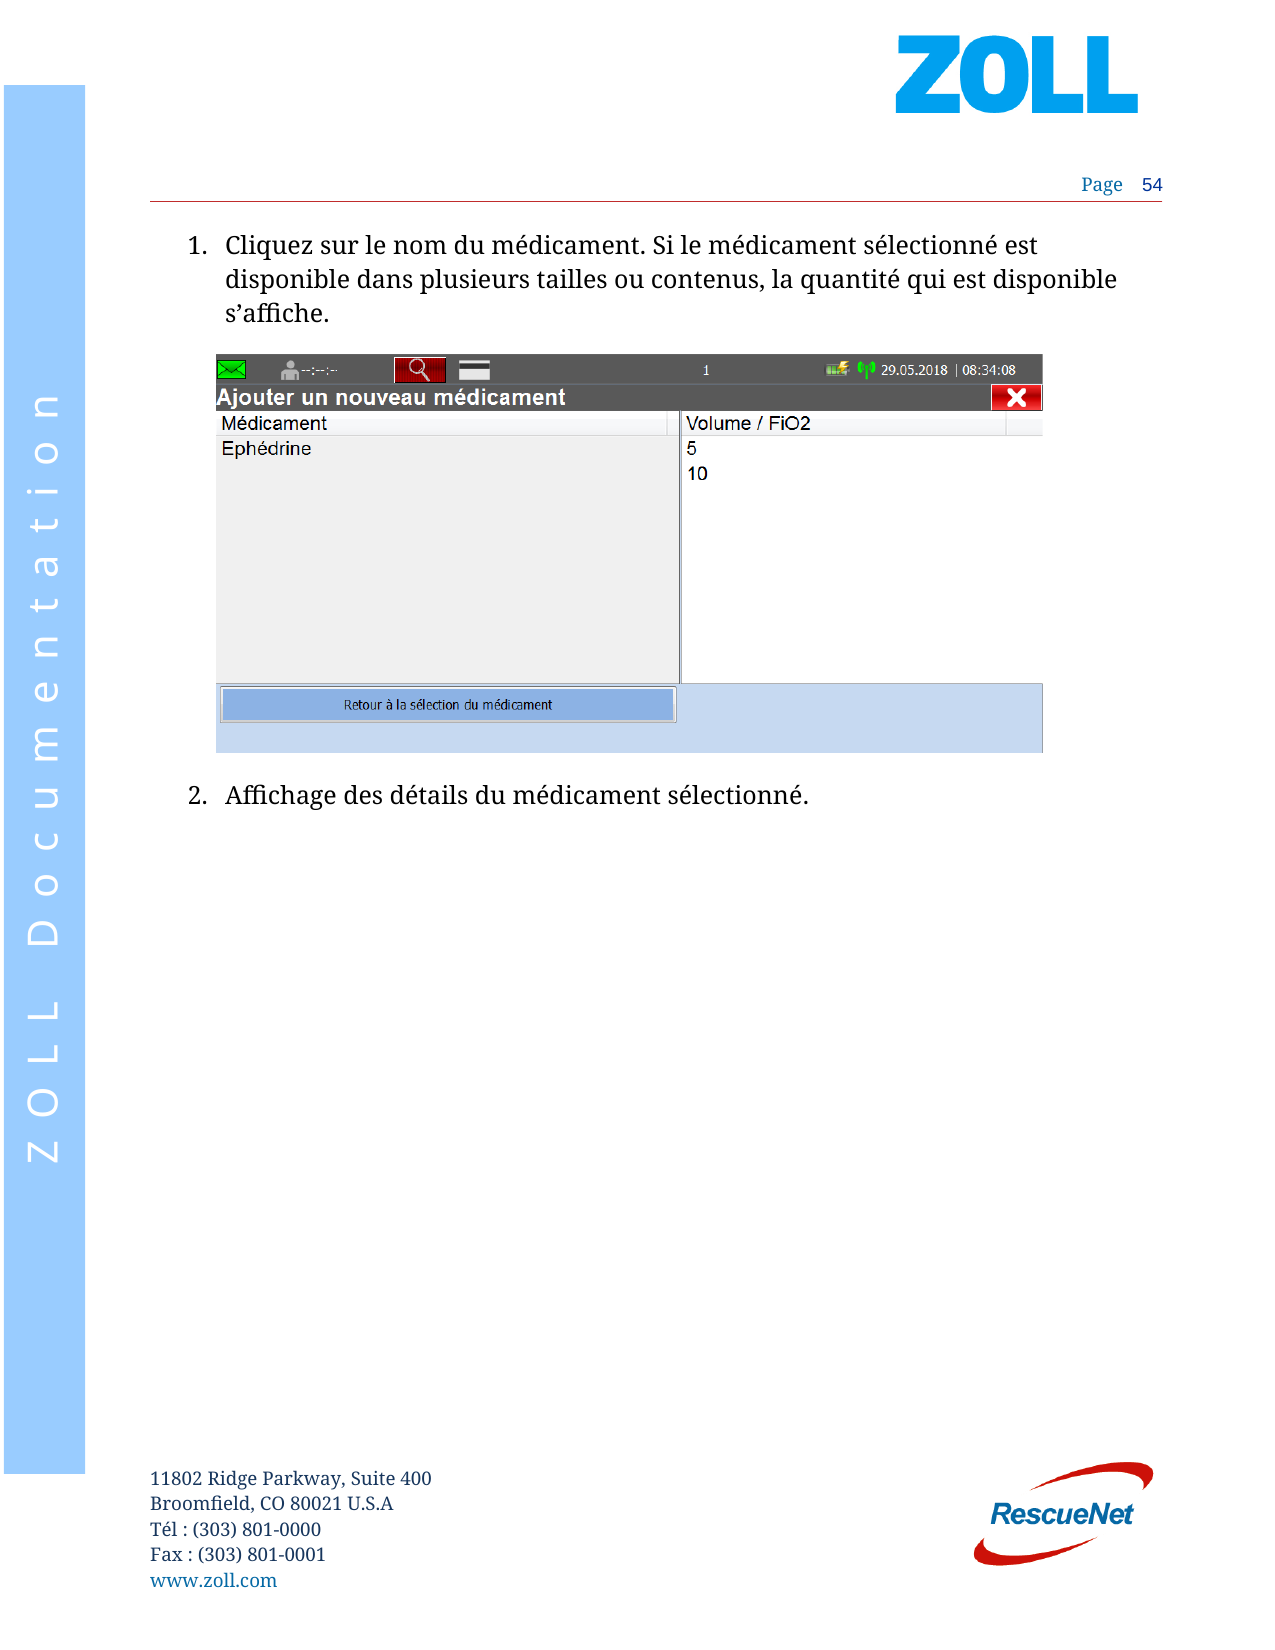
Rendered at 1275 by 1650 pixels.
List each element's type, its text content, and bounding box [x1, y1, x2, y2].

list Cliquez sur le nom du médicament. Si le médicament sélectionné est disponible dans plusieurs tailles ou contenus, la quantité qui est disponible s’affiche. [187, 227, 1162, 329]
picture [972, 1461, 1155, 1567]
list Affichage des détails du médicament sélectionné. [187, 778, 1162, 812]
picture [891, 27, 1146, 122]
picture [216, 354, 1043, 753]
